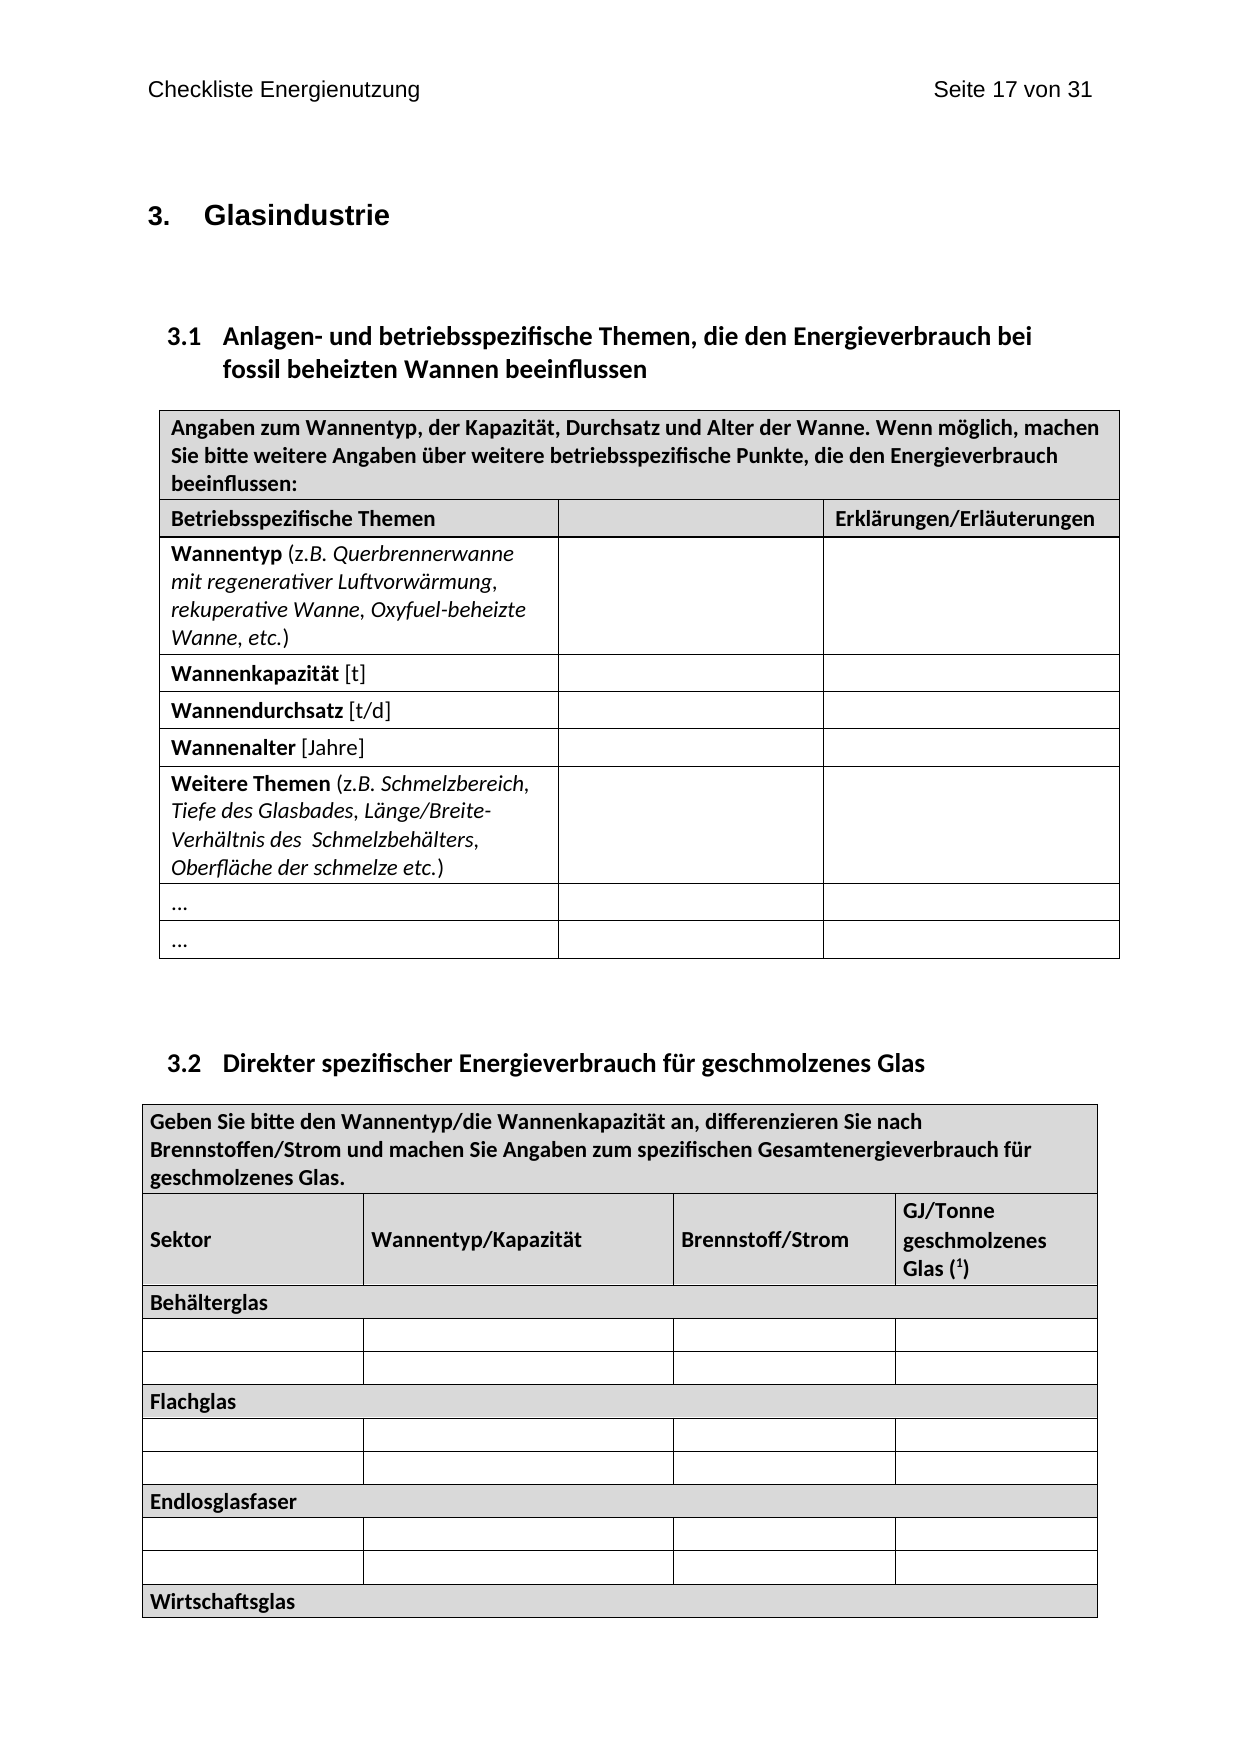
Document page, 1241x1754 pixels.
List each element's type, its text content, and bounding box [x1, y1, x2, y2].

table_cell Betriebsspezifische Themen [160, 500, 558, 536]
table_cell [824, 884, 1119, 920]
table_cell [143, 1452, 363, 1484]
table_cell [364, 1551, 673, 1584]
table_cell [143, 1518, 363, 1550]
table_cell [674, 1352, 895, 1384]
table_cell [143, 1551, 363, 1584]
table_cell [824, 729, 1119, 766]
table_cell [143, 1319, 363, 1351]
table_cell [824, 921, 1119, 957]
table_cell [559, 884, 823, 920]
table_cell Brennstoff/Strom [674, 1194, 895, 1284]
table_cell [364, 1352, 673, 1384]
table_cell Wannentyp/Kapazität [364, 1194, 673, 1284]
table_cell [559, 500, 823, 536]
table_cell [559, 655, 823, 691]
table_cell ... [160, 884, 558, 920]
table_cell [364, 1518, 673, 1550]
table_cell [896, 1452, 1097, 1484]
table_cell Wannenkapazität [t] [160, 655, 558, 691]
table_cell [674, 1319, 895, 1351]
table_cell [896, 1551, 1097, 1584]
table_cell Wannenalter [Jahre] [160, 729, 558, 766]
table_cell [824, 655, 1119, 691]
table_cell [896, 1319, 1097, 1351]
subtitle Anlagen- und betriebsspezifische Themen, die den Energieverbrauch bei fossil beheizten Wannen beeinflussen [167, 319, 1092, 385]
table_cell [559, 538, 823, 654]
table_cell Wannentyp (z.B. Querbrennerwanne mit regenerativer Luftvorwärmung, rekuperative Wanne, Oxyfuel-beheizte Wanne, etc.) [160, 538, 558, 654]
table_cell [364, 1452, 673, 1484]
table_header Geben Sie bitte den Wannentyp/die Wannenkapazität an, differenzieren Sie nach Brennstoffen/Strom und machen Sie Angaben zum spezifischen Gesamtenergieverbrauch für geschmolzenes Glas. [143, 1105, 1097, 1193]
table_cell [896, 1352, 1097, 1384]
table_cell Behälterglas [143, 1286, 1097, 1318]
table_cell [559, 729, 823, 766]
table_cell [824, 767, 1119, 883]
table_cell [896, 1518, 1097, 1550]
table_header Angaben zum Wannentyp, der Kapazität, Durchsatz und Alter der Wanne. Wenn möglich, machen Sie bitte weitere Angaben über weitere betriebsspezifische Punkte, die den Energieverbrauch beeinflussen: [160, 411, 1119, 499]
table_cell [143, 1352, 363, 1384]
table_cell [896, 1419, 1097, 1451]
table_cell [364, 1319, 673, 1351]
table_cell [559, 692, 823, 728]
table_cell Wannendurchsatz [t/d] [160, 692, 558, 728]
table_cell [559, 767, 823, 883]
table_cell ... [160, 921, 558, 957]
table_cell [674, 1551, 895, 1584]
subtitle Glasindustrie [148, 198, 1092, 231]
table_cell [143, 1419, 363, 1451]
table_cell [674, 1419, 895, 1451]
table_cell Erklärungen/Erläuterungen [824, 500, 1119, 536]
table_cell GJ/Tonne geschmolzenes Glas (1) [896, 1194, 1097, 1284]
table_cell [364, 1419, 673, 1451]
subtitle Direkter spezifischer Energieverbrauch für geschmolzenes Glas [167, 1046, 1092, 1079]
table_cell [824, 692, 1119, 728]
table_cell [559, 921, 823, 957]
table_cell Sektor [143, 1194, 363, 1284]
table_cell Flachglas [143, 1385, 1097, 1417]
table_cell [824, 538, 1119, 654]
table_cell Weitere Themen (z.B. Schmelzbereich, Tiefe des Glasbades, Länge/Breite-Verhältnis des Schmelzbehälters, Oberfläche der schmelze etc.) [160, 767, 558, 883]
table_cell [674, 1452, 895, 1484]
table_cell [674, 1518, 895, 1550]
table_cell Endlosglasfaser [143, 1485, 1097, 1517]
table_cell Wirtschaftsglas [143, 1585, 1097, 1617]
